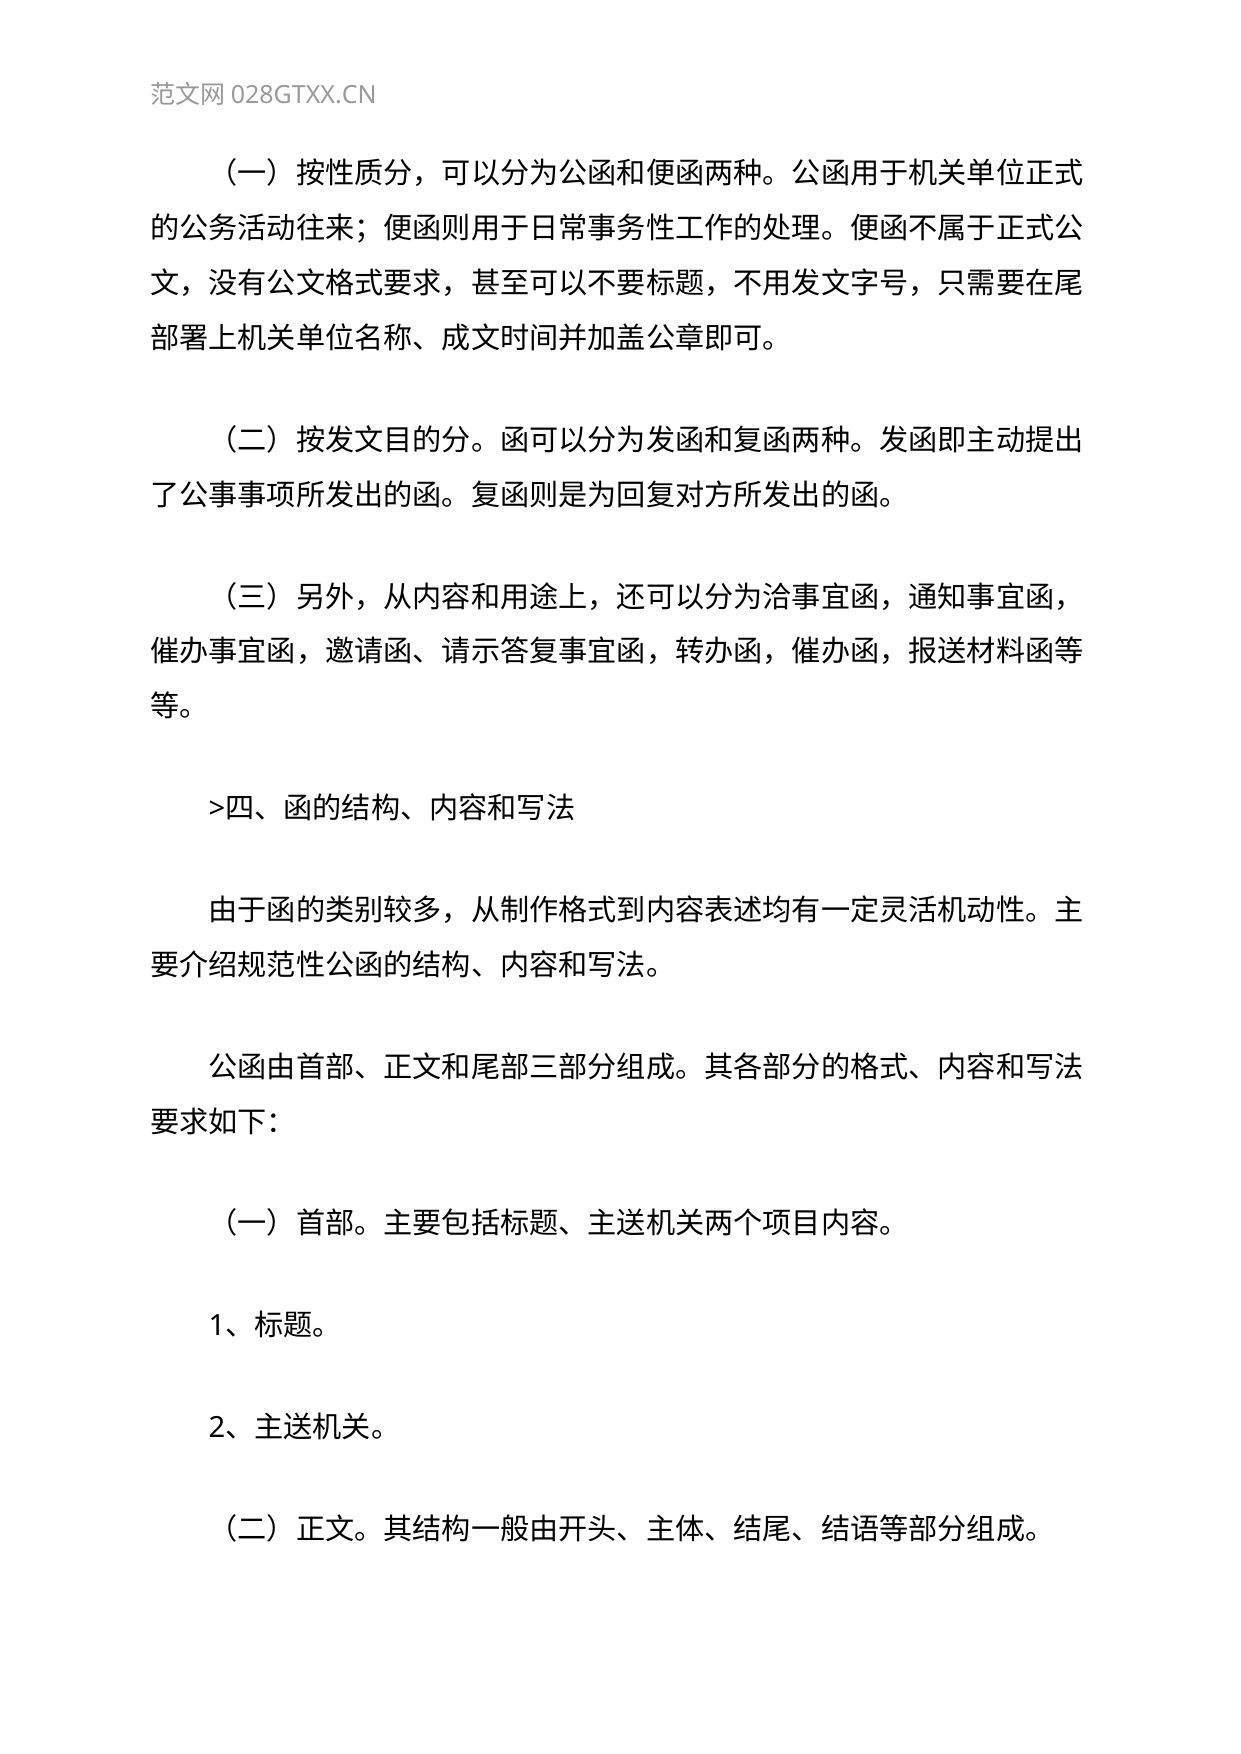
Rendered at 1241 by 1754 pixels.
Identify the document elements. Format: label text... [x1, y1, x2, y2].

text 2、主送机关。 [150, 1404, 1090, 1446]
text （三）另外，从内容和用途上，还可以分为洽事宜函，通知事宜函，催办事宜函，邀请函、请示答复事宜函，转办函，催办函，报送材料函等等。 [150, 573, 1090, 725]
text （一）按性质分，可以分为公函和便函两种。公函用于机关单位正式的公务活动往来；便函则用于日常事务性工作的处理。便函不属于正式公文，没有公文格式要求，甚至可以不要标题，不用发文字号，只需要在尾部署上机关单位名称、成文时间并加盖公章即可。 [150, 150, 1090, 357]
text 由于函的类别较多，从制作格式到内容表述均有一定灵活机动性。主要介绍规范性公函的结构、内容和写法。 [150, 887, 1090, 984]
text （二）按发文目的分。函可以分为发函和复函两种。发函即主动提出了公事事项所发出的函。复函则是为回复对方所发出的函。 [150, 416, 1090, 514]
text （二）正文。其结构一般由开头、主体、结尾、结语等部分组成。 [150, 1506, 1090, 1548]
text >四、函的结构、内容和写法 [150, 785, 1090, 827]
text 1、标题。 [150, 1302, 1090, 1344]
text （一）首部。主要包括标题、主送机关两个项目内容。 [150, 1200, 1090, 1242]
text 公函由首部、正文和尾部三部分组成。其各部分的格式、内容和写法要求如下： [150, 1043, 1090, 1141]
